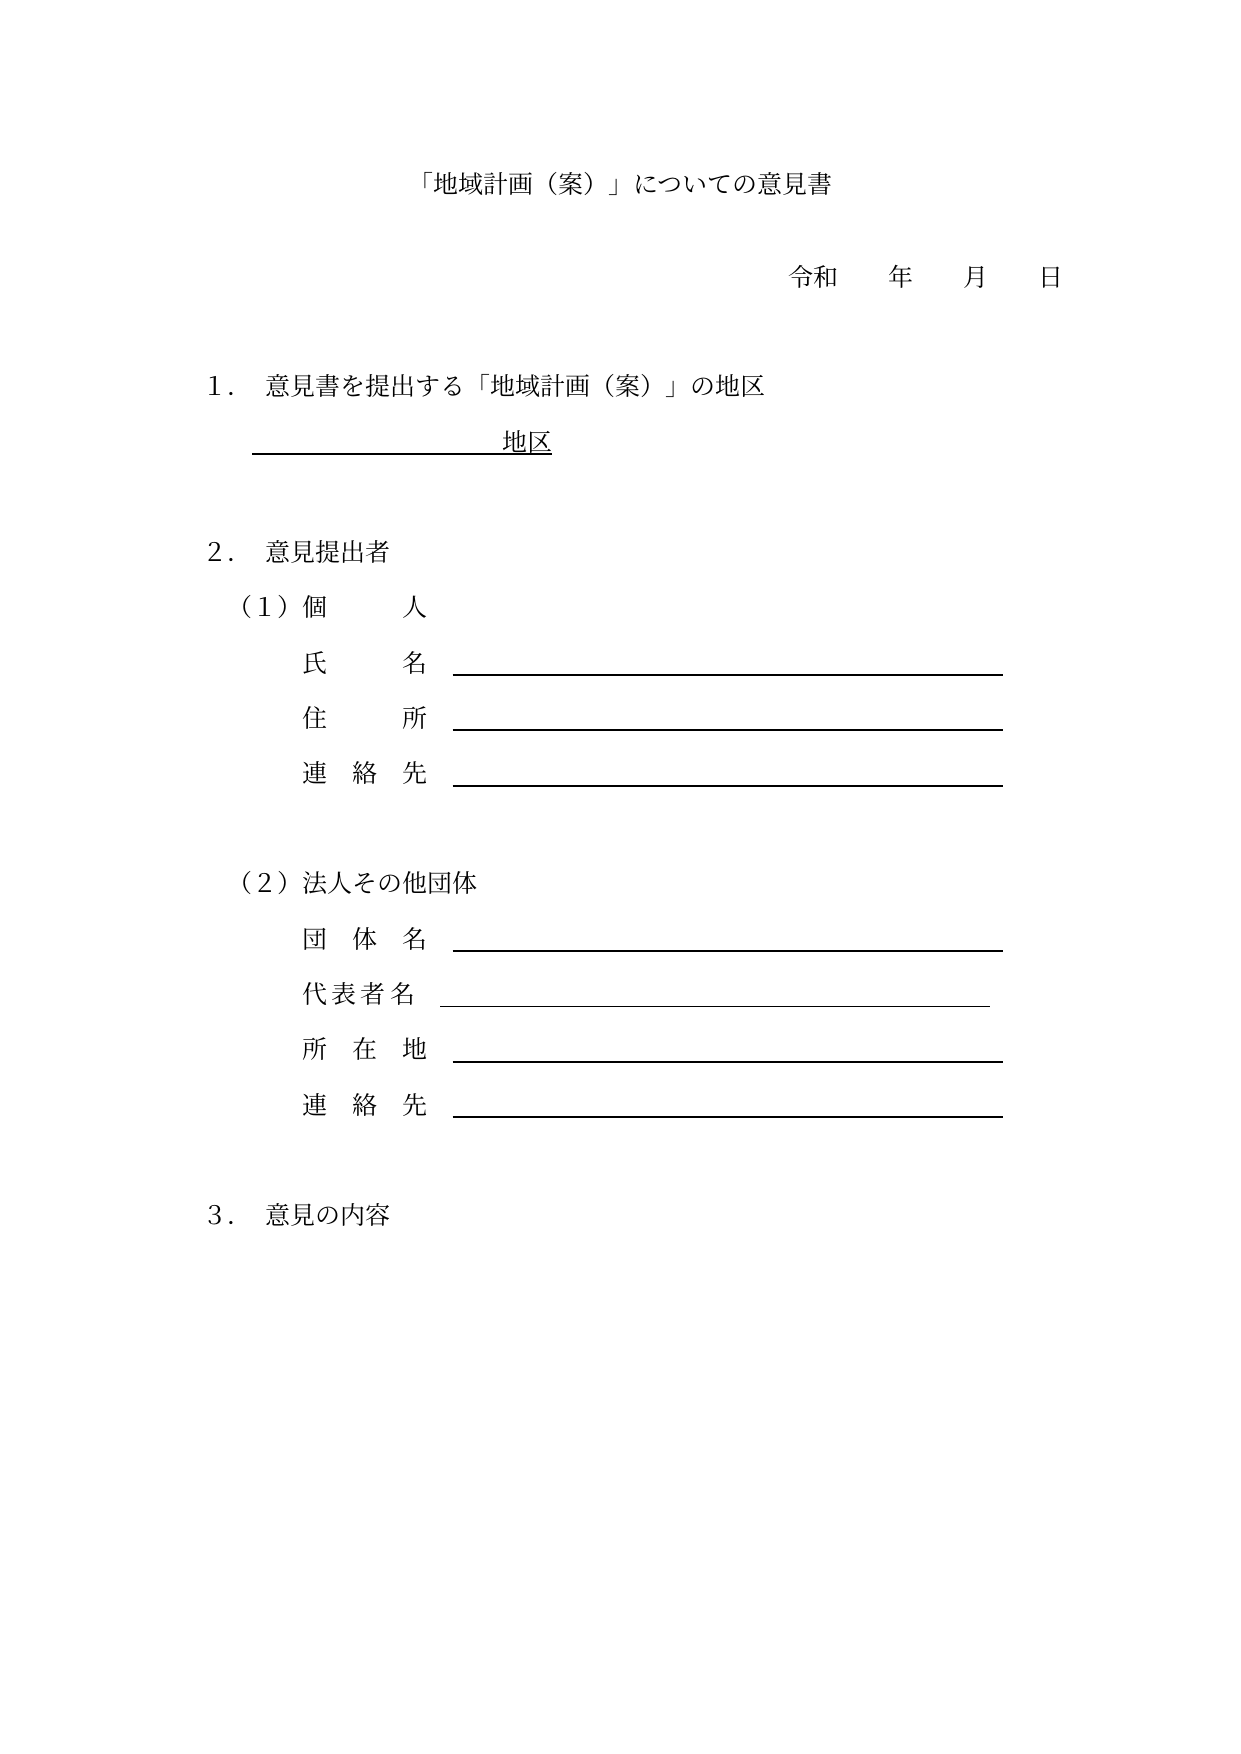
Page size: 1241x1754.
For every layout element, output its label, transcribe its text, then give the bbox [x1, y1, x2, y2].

list 意見書を提出する「地域計画（案）」の地区 [202, 366, 1063, 404]
text （２）法人その他団体 [202, 863, 1063, 901]
list 意見の内容 [202, 1195, 1063, 1232]
text 連 絡 先 [202, 753, 1063, 791]
text 令和 年 月 日 [177, 256, 1063, 294]
text 住 所 [202, 698, 1063, 735]
text 氏 名 [202, 642, 1063, 680]
text 所 在 地 [202, 1029, 1063, 1067]
text 団 体 名 [202, 919, 1063, 956]
text 代表者名 [202, 974, 1063, 1012]
list 意見提出者 [202, 532, 1063, 569]
text 「地域計画（案）」についての意見書 [177, 164, 1063, 202]
text 地区 [202, 422, 1063, 459]
text （１）個 人 [202, 587, 1063, 624]
text 連 絡 先 [202, 1085, 1063, 1122]
